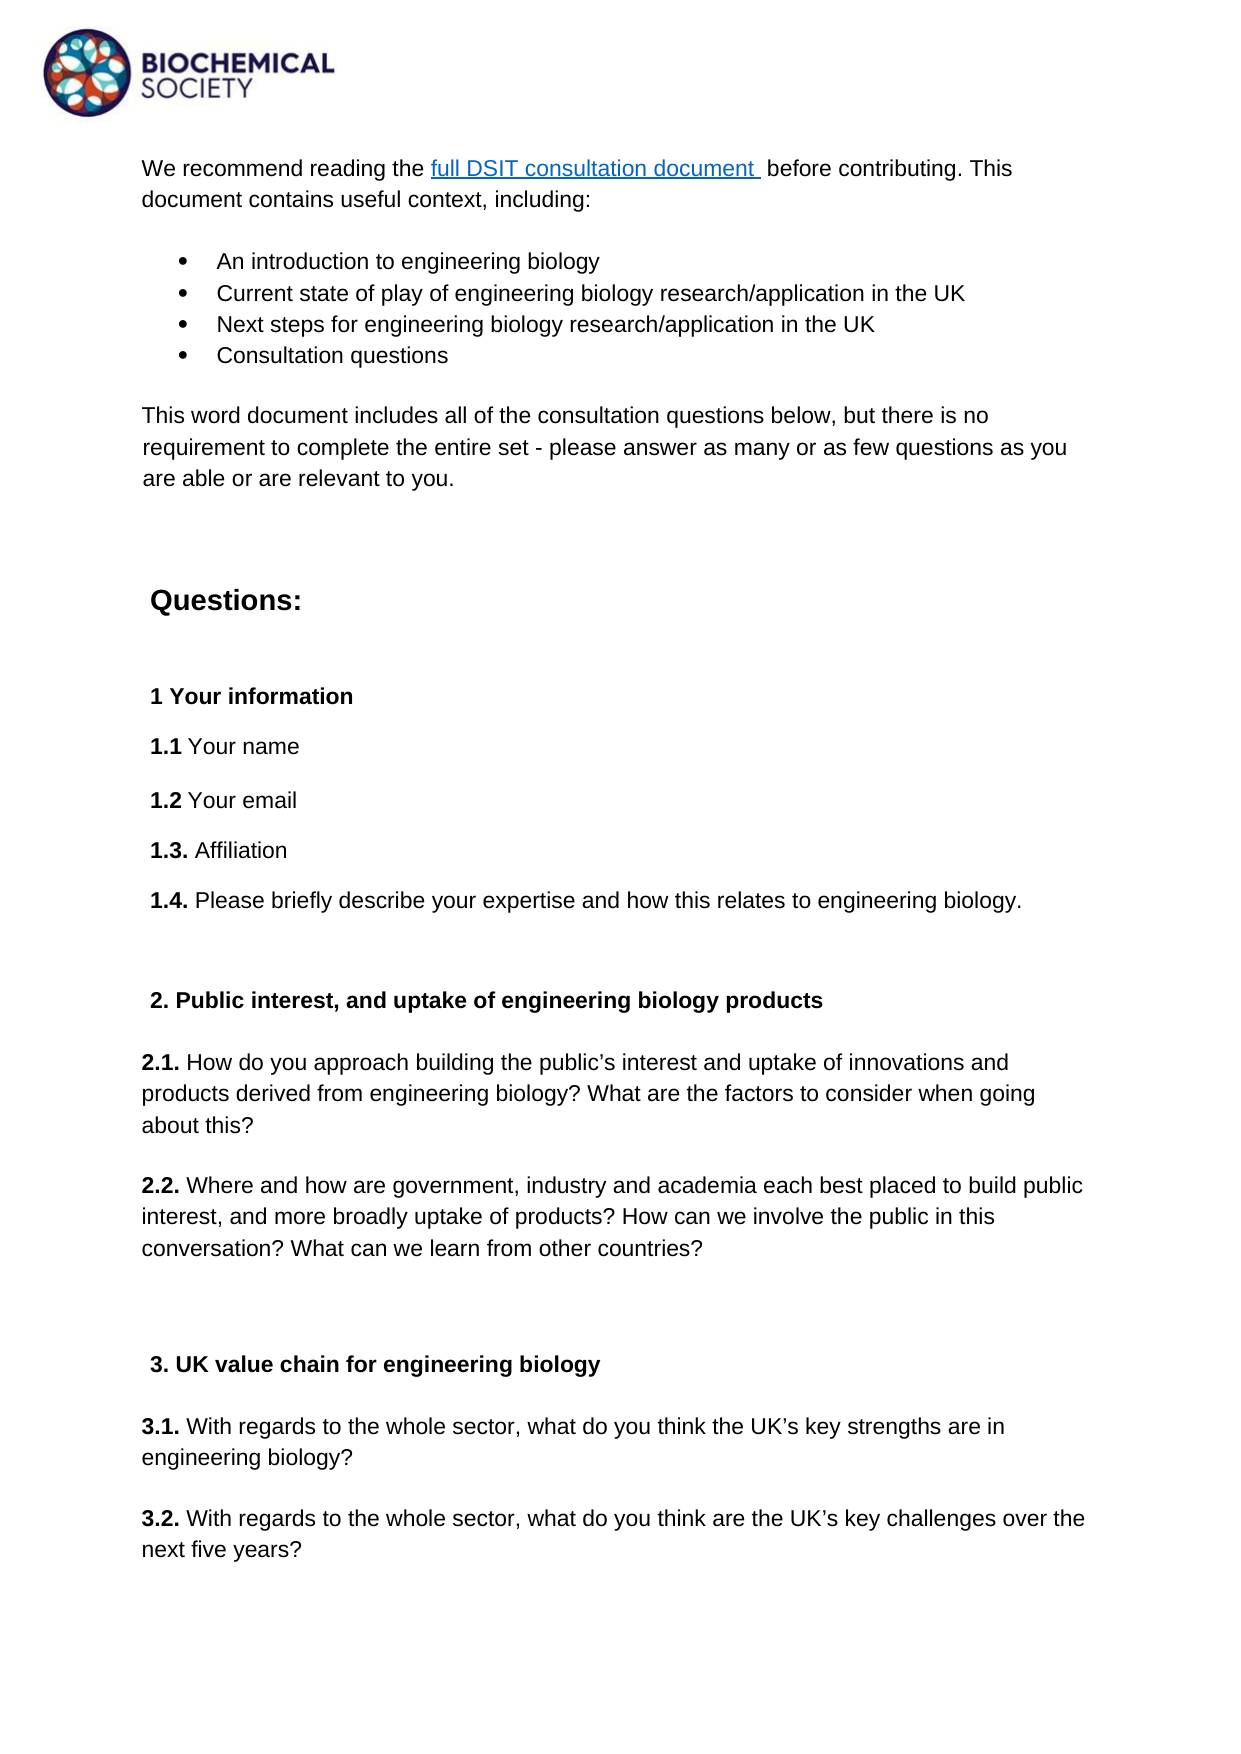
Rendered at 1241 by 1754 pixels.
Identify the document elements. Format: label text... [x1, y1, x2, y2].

list Your email [150, 787, 1091, 814]
text 3.1. With regards to the whole sector, what do you think the UK’s key strengths are in engineering biology? [141, 1408, 1091, 1471]
text 1.3. Affiliation [150, 837, 1091, 864]
subtitle 2. Public interest, and uptake of engineering biology products [150, 987, 1091, 1013]
list Next steps for engineering biology research/application in the UK [179, 306, 1091, 337]
picture [32, 26, 339, 123]
text 3.2. With regards to the whole sector, what do you think are the UK’s key challenges over the next five years? [141, 1500, 1091, 1562]
text We recommend reading the full DSIT consultation document before contributing. This document contains useful context, including: [141, 150, 1091, 212]
subtitle 3. UK value chain for engineering biology [150, 1351, 1091, 1377]
list Your name [150, 733, 1091, 760]
subtitle 1 Your information [150, 683, 1091, 709]
list An introduction to engineering biology [179, 243, 1091, 275]
subtitle Questions: [150, 583, 1091, 617]
text 2.2. Where and how are government, industry and academia each best placed to build public interest, and more broadly uptake of products? How can we involve the public in this conversation? What can we learn from other countries? [141, 1167, 1091, 1261]
list Consultation questions [179, 337, 1091, 368]
text 2.1. How do you approach building the public’s interest and uptake of innovations and products derived from engineering biology? What are the factors to consider when going about this? [141, 1044, 1091, 1138]
list Current state of play of engineering biology research/application in the UK [179, 275, 1091, 306]
text 1.4. Please briefly describe your expertise and how this relates to engineering biology. [150, 887, 1091, 913]
text This word document includes all of the consultation questions below, but there is no requirement to complete the entire set - please answer as many or as few questions as you are able or are relevant to you. [141, 398, 1091, 491]
